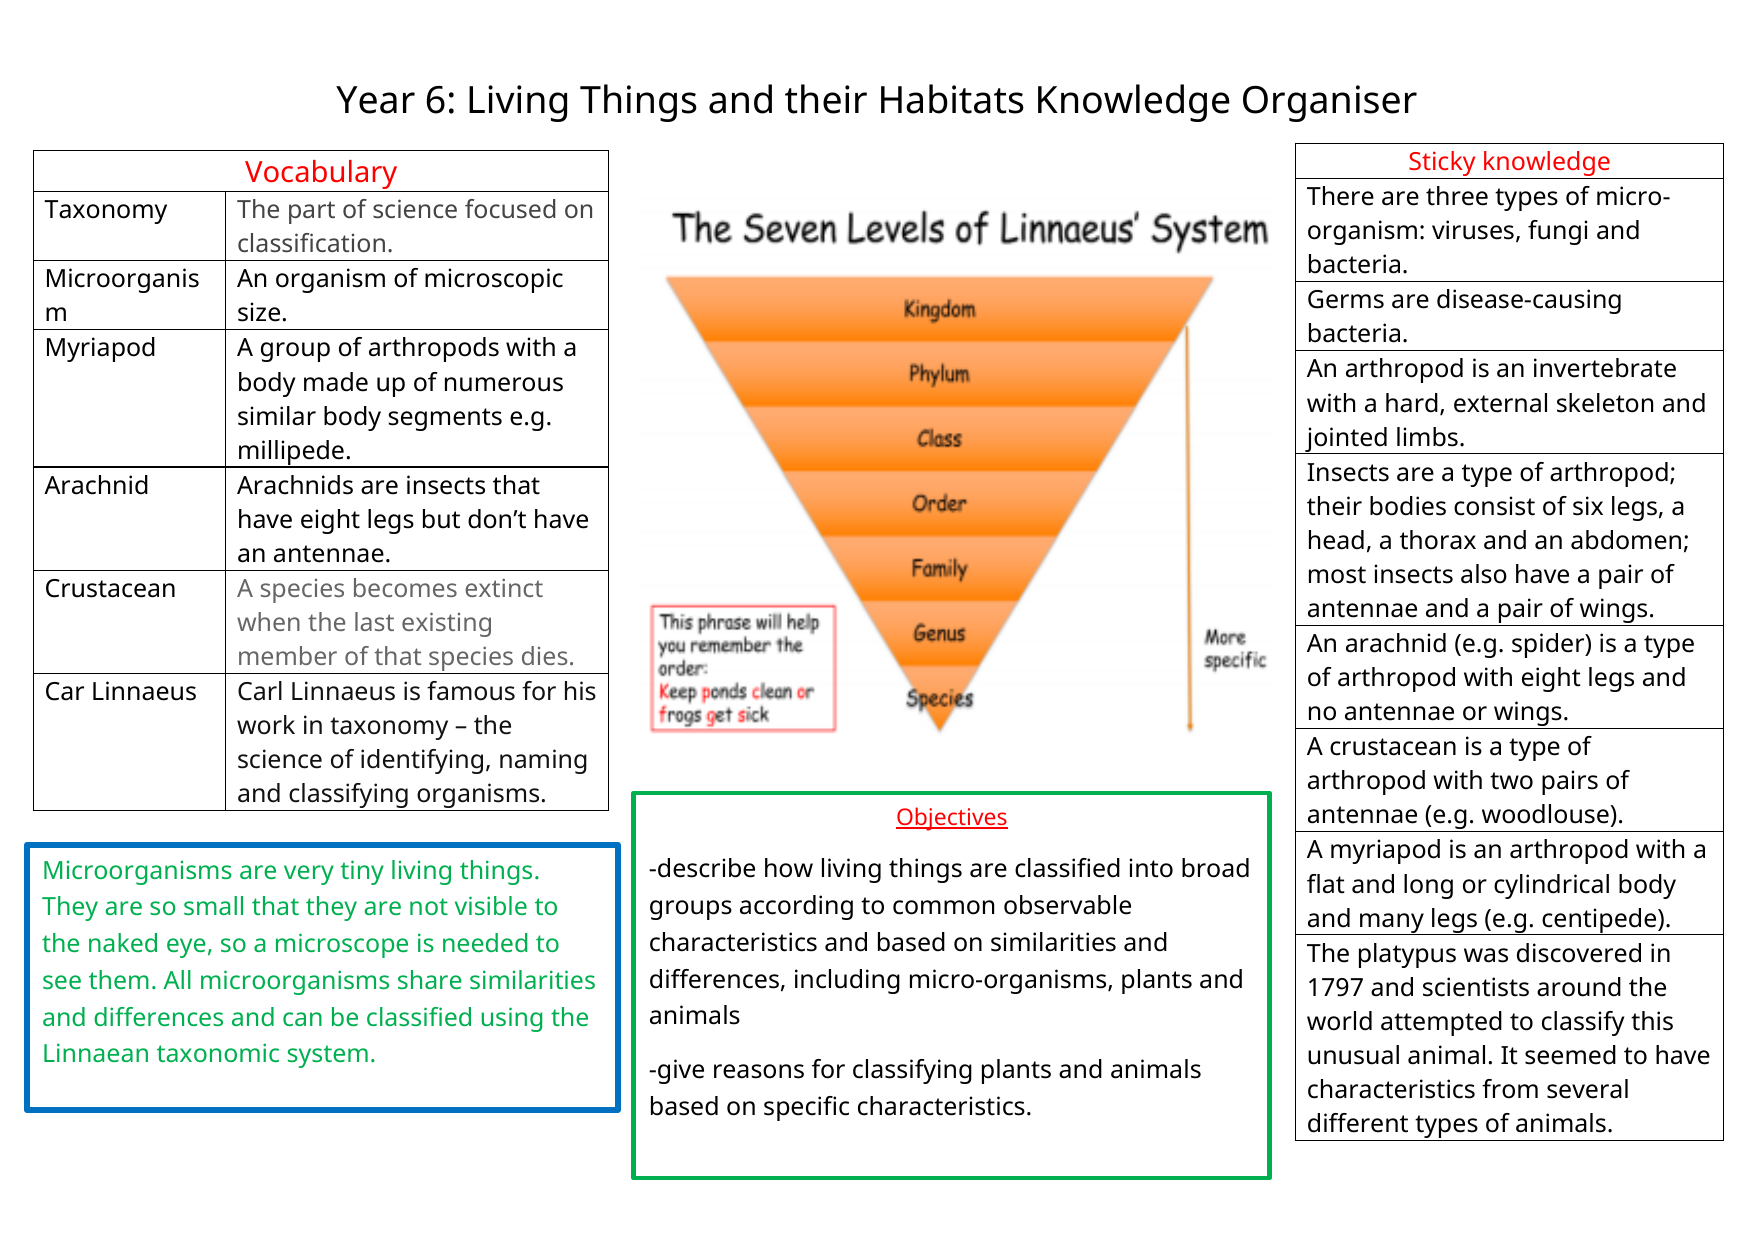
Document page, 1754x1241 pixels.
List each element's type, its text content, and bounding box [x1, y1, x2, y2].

table_cell Crustacean [34, 571, 225, 673]
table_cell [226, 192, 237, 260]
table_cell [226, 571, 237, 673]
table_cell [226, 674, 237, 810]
table_cell An organism of microscopic size. [226, 261, 608, 329]
table_cell A group of arthropods with a body made up of numerous similar body segments e.g. millipede. [226, 330, 608, 466]
table_cell Myriapod [34, 330, 225, 466]
table_cell Microorganism [34, 261, 225, 329]
table_cell Arachnid [34, 468, 225, 569]
table_cell Car Linnaeus [34, 674, 225, 810]
table_cell A species becomes extinct when the last existing member of that species dies. [493, 571, 608, 673]
table_header Vocabulary [34, 151, 608, 191]
table_cell Carl Linnaeus is famous for his work in taxonomy – the science of identifying, naming and classifying organisms. [512, 674, 608, 810]
table_cell The part of science focused on classification. [394, 192, 608, 260]
picture [632, 182, 1288, 738]
table_cell Arachnids are insects that have eight legs but don’t have an antennae. [226, 468, 608, 569]
table_cell Taxonomy [34, 192, 225, 260]
